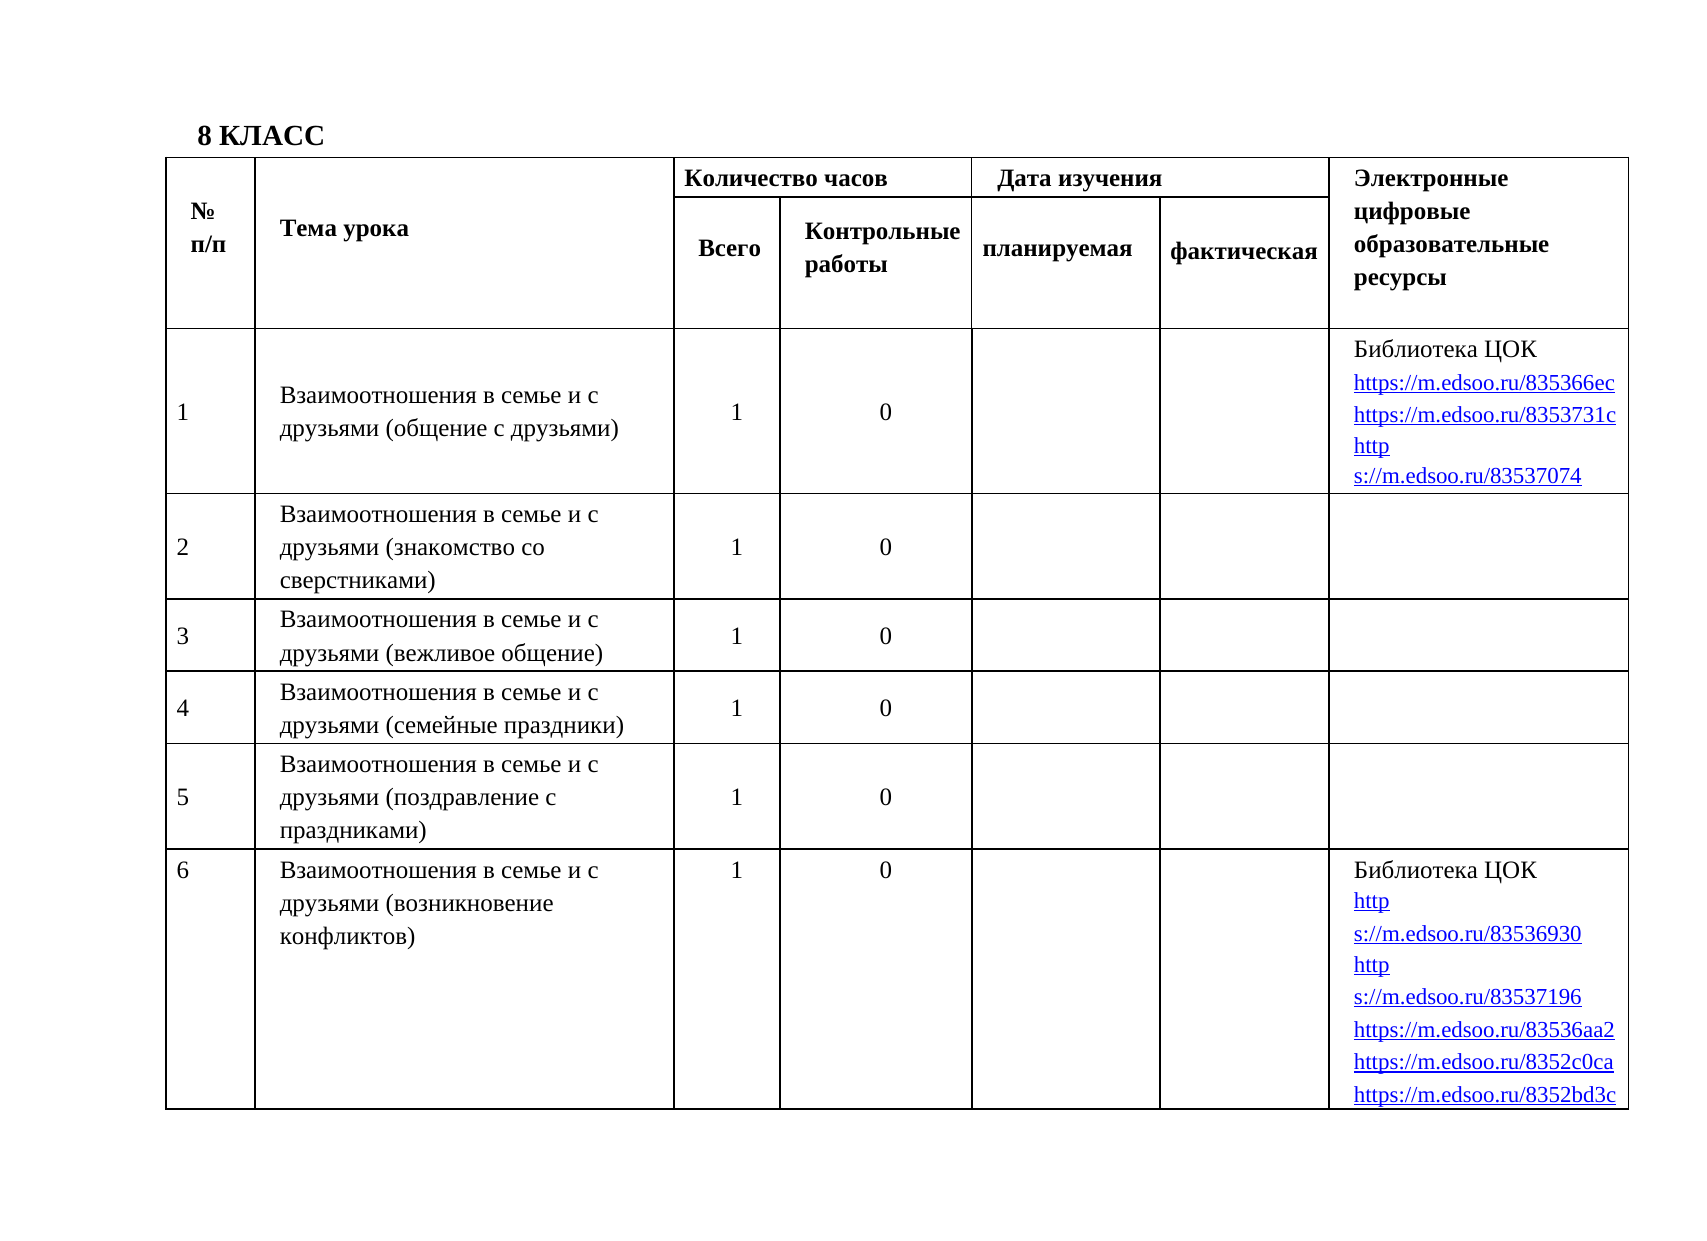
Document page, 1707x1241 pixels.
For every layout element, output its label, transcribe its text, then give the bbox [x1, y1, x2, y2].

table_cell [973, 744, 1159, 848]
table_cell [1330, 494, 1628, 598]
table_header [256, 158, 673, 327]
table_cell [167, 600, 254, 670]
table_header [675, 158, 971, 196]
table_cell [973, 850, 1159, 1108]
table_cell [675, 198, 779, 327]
text 8 КЛАСС [190, 118, 1618, 152]
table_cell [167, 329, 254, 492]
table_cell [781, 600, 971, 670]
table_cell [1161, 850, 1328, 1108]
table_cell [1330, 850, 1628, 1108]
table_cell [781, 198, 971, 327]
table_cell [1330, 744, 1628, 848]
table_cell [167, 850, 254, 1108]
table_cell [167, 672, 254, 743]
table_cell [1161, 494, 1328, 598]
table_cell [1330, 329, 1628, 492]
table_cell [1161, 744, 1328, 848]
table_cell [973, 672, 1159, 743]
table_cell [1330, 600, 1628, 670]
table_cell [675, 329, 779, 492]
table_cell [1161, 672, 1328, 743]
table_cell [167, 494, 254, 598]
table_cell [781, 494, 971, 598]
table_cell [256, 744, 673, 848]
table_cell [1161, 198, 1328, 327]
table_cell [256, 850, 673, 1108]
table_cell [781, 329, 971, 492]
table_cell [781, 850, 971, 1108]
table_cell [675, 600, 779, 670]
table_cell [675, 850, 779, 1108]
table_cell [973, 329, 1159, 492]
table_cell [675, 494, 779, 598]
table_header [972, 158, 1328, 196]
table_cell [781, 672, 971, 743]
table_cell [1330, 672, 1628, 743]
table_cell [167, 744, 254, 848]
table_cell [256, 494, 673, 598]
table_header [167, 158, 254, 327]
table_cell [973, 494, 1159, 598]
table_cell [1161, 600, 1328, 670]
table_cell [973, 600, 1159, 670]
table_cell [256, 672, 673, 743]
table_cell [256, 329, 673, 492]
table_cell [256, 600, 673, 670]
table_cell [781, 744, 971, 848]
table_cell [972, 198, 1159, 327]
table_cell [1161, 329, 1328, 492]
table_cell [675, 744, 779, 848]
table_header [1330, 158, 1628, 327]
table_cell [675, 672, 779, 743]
